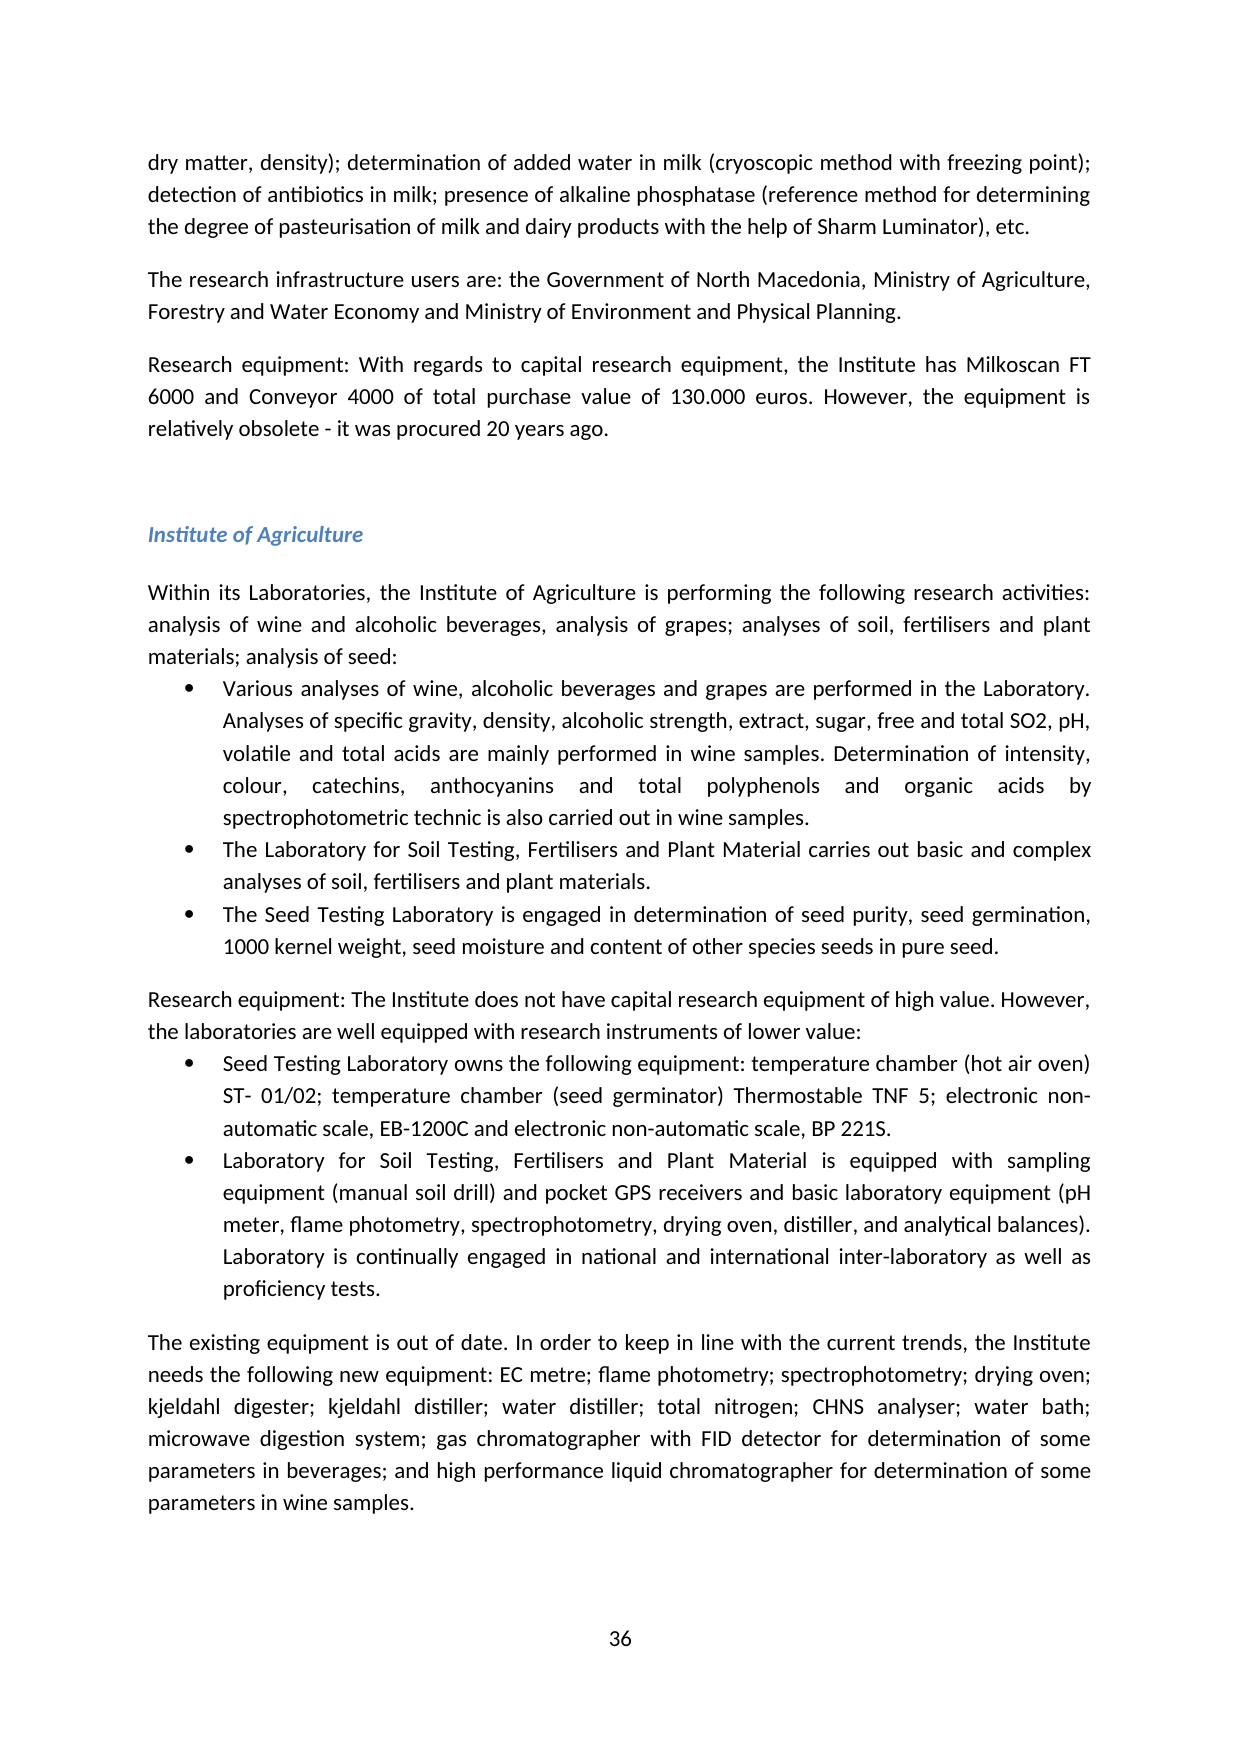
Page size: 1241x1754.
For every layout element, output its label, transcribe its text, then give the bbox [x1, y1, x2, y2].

subtitle Institute of Agriculture [148, 521, 1093, 549]
list Various analyses of wine, alcoholic beverages and grapes are performed in the Laboratory. Analyses of specific gravity, density, alcoholic strength, extract, sugar, free and total SO2, pH, volatile and total acids are mainly performed in wine samples. Determination of intensity, colour, catechins, anthocyanins and total polyphenols and organic acids by spectrophotometric technic is also carried out in wine samples. [185, 674, 1093, 831]
list The Seed Testing Laboratory is engaged in determination of seed purity, seed germination, 1000 kernel weight, seed moisture and content of other species seeds in pure seed. [185, 900, 1093, 960]
text Within its Laboratories, the Institute of Agriculture is performing the following research activities: analysis of wine and alcoholic beverages, analysis of grapes; analyses of soil, fertilisers and plant materials; analysis of seed: [148, 578, 1093, 670]
text Research equipment: With regards to capital research equipment, the Institute has Milkoscan FT 6000 and Conveyor 4000 of total purchase value of 130.000 euros. However, the equipment is relatively obsolete - it was procured 20 years ago. [148, 350, 1093, 443]
list The Laboratory for Soil Testing, Fertilisers and Plant Material carries out basic and complex analyses of soil, fertilisers and plant materials. [185, 835, 1093, 896]
text Research equipment: The Institute does not have capital research equipment of high value. However, the laboratories are well equipped with research instruments of lower value: [148, 985, 1093, 1045]
list Laboratory for Soil Testing, Fertilisers and Plant Material is equipped with sampling equipment (manual soil drill) and pocket GPS receivers and basic laboratory equipment (pH meter, flame photometry, spectrophotometry, drying oven, distiller, and analytical balances). Laboratory is continually engaged in national and international inter-laboratory as well as proficiency tests. [185, 1146, 1093, 1303]
text The existing equipment is out of date. In order to keep in line with the current trends, the Institute needs the following new equipment: EC metre; flame photometry; spectrophotometry; drying oven; kjeldahl digester; kjeldahl distiller; water distiller; total nitrogen; CHNS analyser; water bath; microwave digestion system; gas chromatographer with FID detector for determination of some parameters in beverages; and high performance liquid chromatographer for determination of some parameters in wine samples. [148, 1328, 1093, 1517]
list Seed Testing Laboratory owns the following equipment: temperature chamber (hot air oven) ЅТ- 01/02; temperature chamber (seed germinator) Thermostable TNF 5; electronic non-automatic scale, EB-1200C and electronic non-automatic scale, BP 221S. [185, 1049, 1093, 1142]
text The research infrastructure users are: the Government of North Macedonia, Ministry of Agriculture, Forestry and Water Economy and Ministry of Environment and Physical Planning. [148, 265, 1093, 325]
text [148, 148, 1093, 240]
